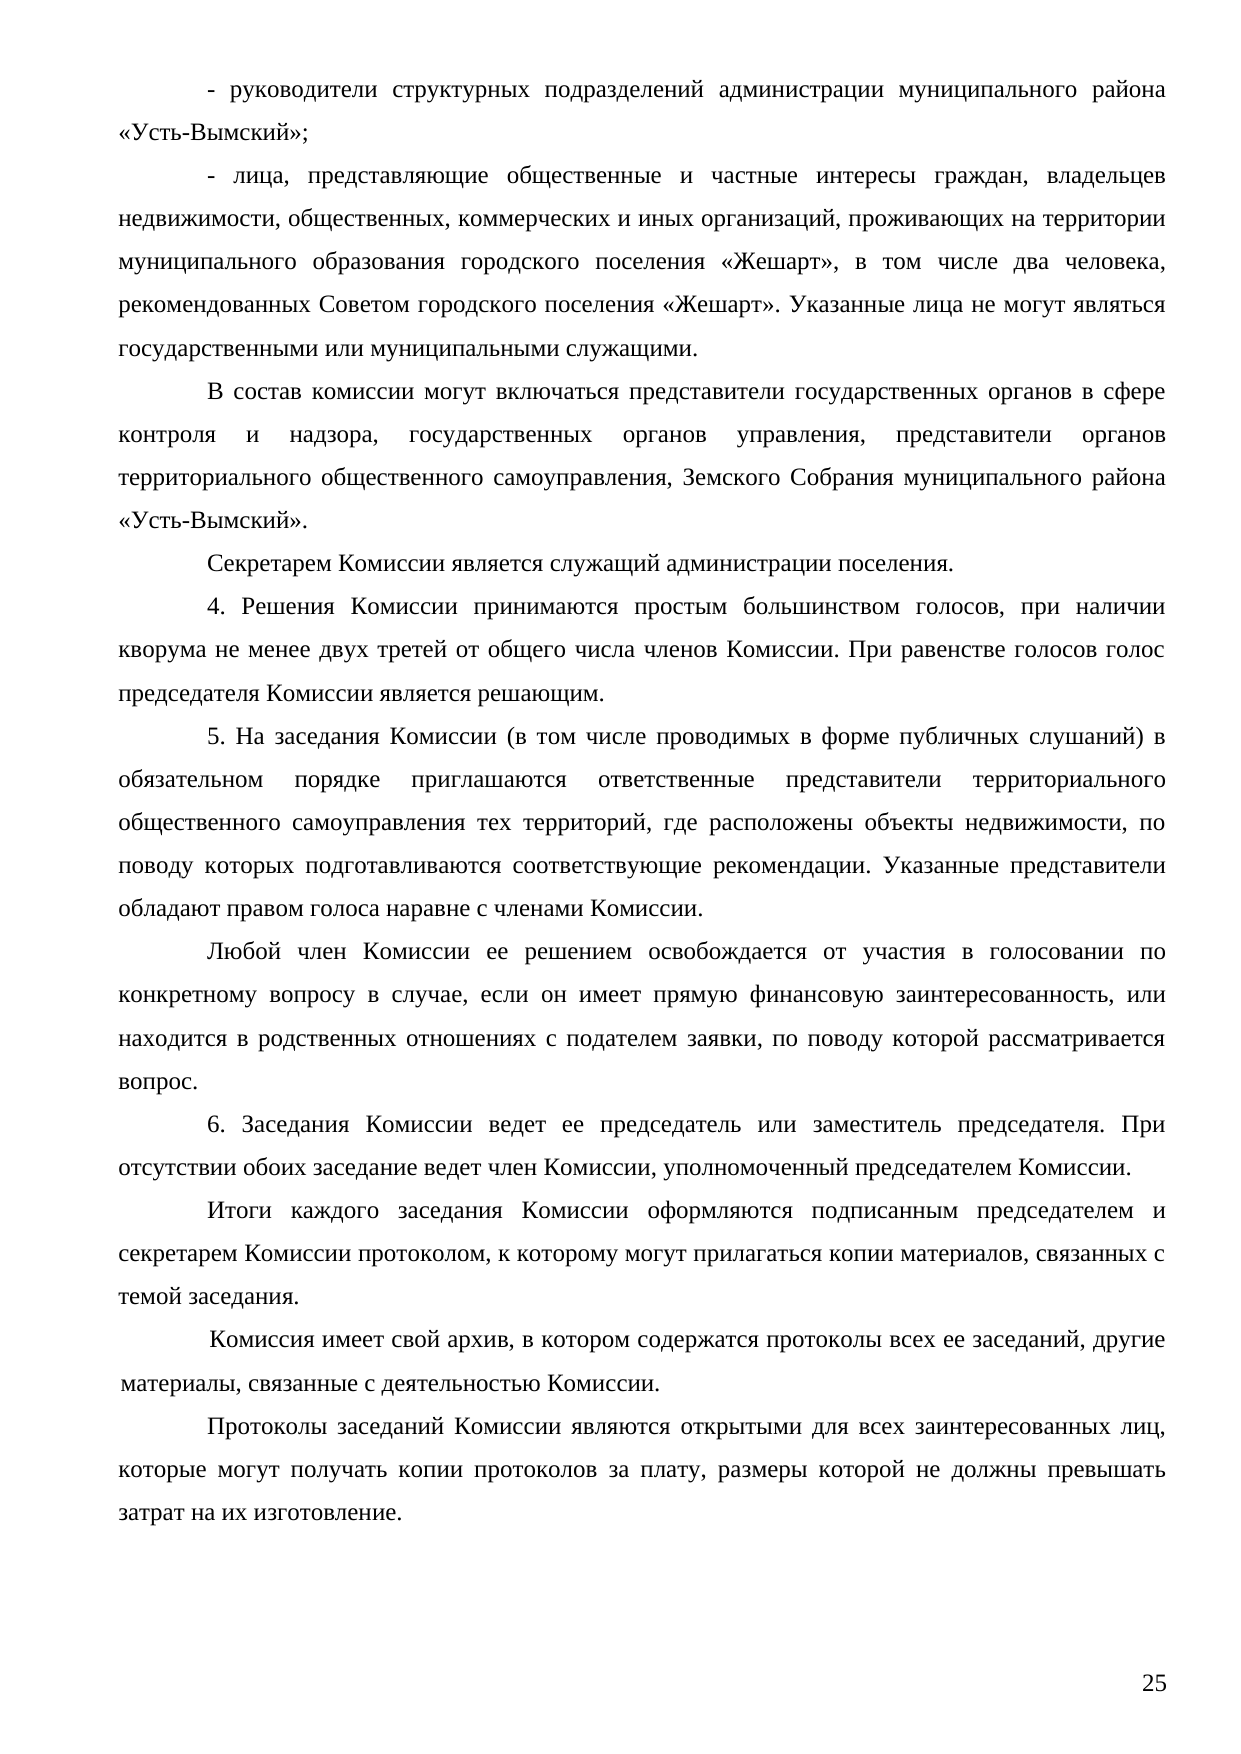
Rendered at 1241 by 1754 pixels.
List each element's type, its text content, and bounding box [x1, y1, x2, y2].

text Протоколы заседаний Комиссии являются открытыми для всех заинтересованных лиц, которые могут получать копии протоколов за плату, размеры которой не должны превышать затрат на их изготовление. [118, 1411, 1167, 1526]
text В состав комиссии могут включаться представители государственных органов в сфере контроля и надзора, государственных органов управления, представители органов территориального общественного самоуправления, Земского Собрания муниципального района «Усть-Вымский». [118, 376, 1167, 534]
text 5. На заседания Комиссии (в том числе проводимых в форме публичных слушаний) в обязательном порядке приглашаются ответственные представители территориального общественного самоуправления тех территорий, где расположены объекты недвижимости, по поводу которых подготавливаются соответствующие рекомендации. Указанные представители обладают правом голоса наравне с членами Комиссии. [118, 721, 1167, 922]
text Комиссия имеет свой архив, в котором содержатся протоколы всех ее заседаний, другие материалы, связанные с деятельностью Комиссии. [120, 1324, 1167, 1396]
text 6. Заседания Комиссии ведет ее председатель или заместитель председателя. При отсутствии обоих заседание ведет член Комиссии, уполномоченный председателем Комиссии. [118, 1109, 1167, 1181]
text - лица, представляющие общественные и частные интересы граждан, владельцев недвижимости, общественных, коммерческих и иных организаций, проживающих на территории муниципального образования городского поселения «Жешарт», в том числе два человека, рекомендованных Советом городского поселения «Жешарт». Указанные лица не могут являться государственными или муниципальными служащими. [118, 160, 1167, 361]
text - руководители структурных подразделений администрации муниципального района «Усть-Вымский»; [118, 74, 1167, 146]
text Любой член Комиссии ее решением освобождается от участия в голосовании по конкретному вопросу в случае, если он имеет прямую финансовую заинтересованность, или находится в родственных отношениях с подателем заявки, по поводу которой рассматривается вопрос. [118, 936, 1167, 1094]
text Итоги каждого заседания Комиссии оформляются подписанным председателем и секретарем Комиссии протоколом, к которому могут прилагаться копии материалов, связанных с темой заседания. [118, 1195, 1167, 1310]
text Секретарем Комиссии является служащий администрации поселения. [118, 548, 1167, 577]
text 4. Решения Комиссии принимаются простым большинством голосов, при наличии кворума не менее двух третей от общего числа членов Комиссии. При равенстве голосов голос председателя Комиссии является решающим. [118, 591, 1167, 706]
